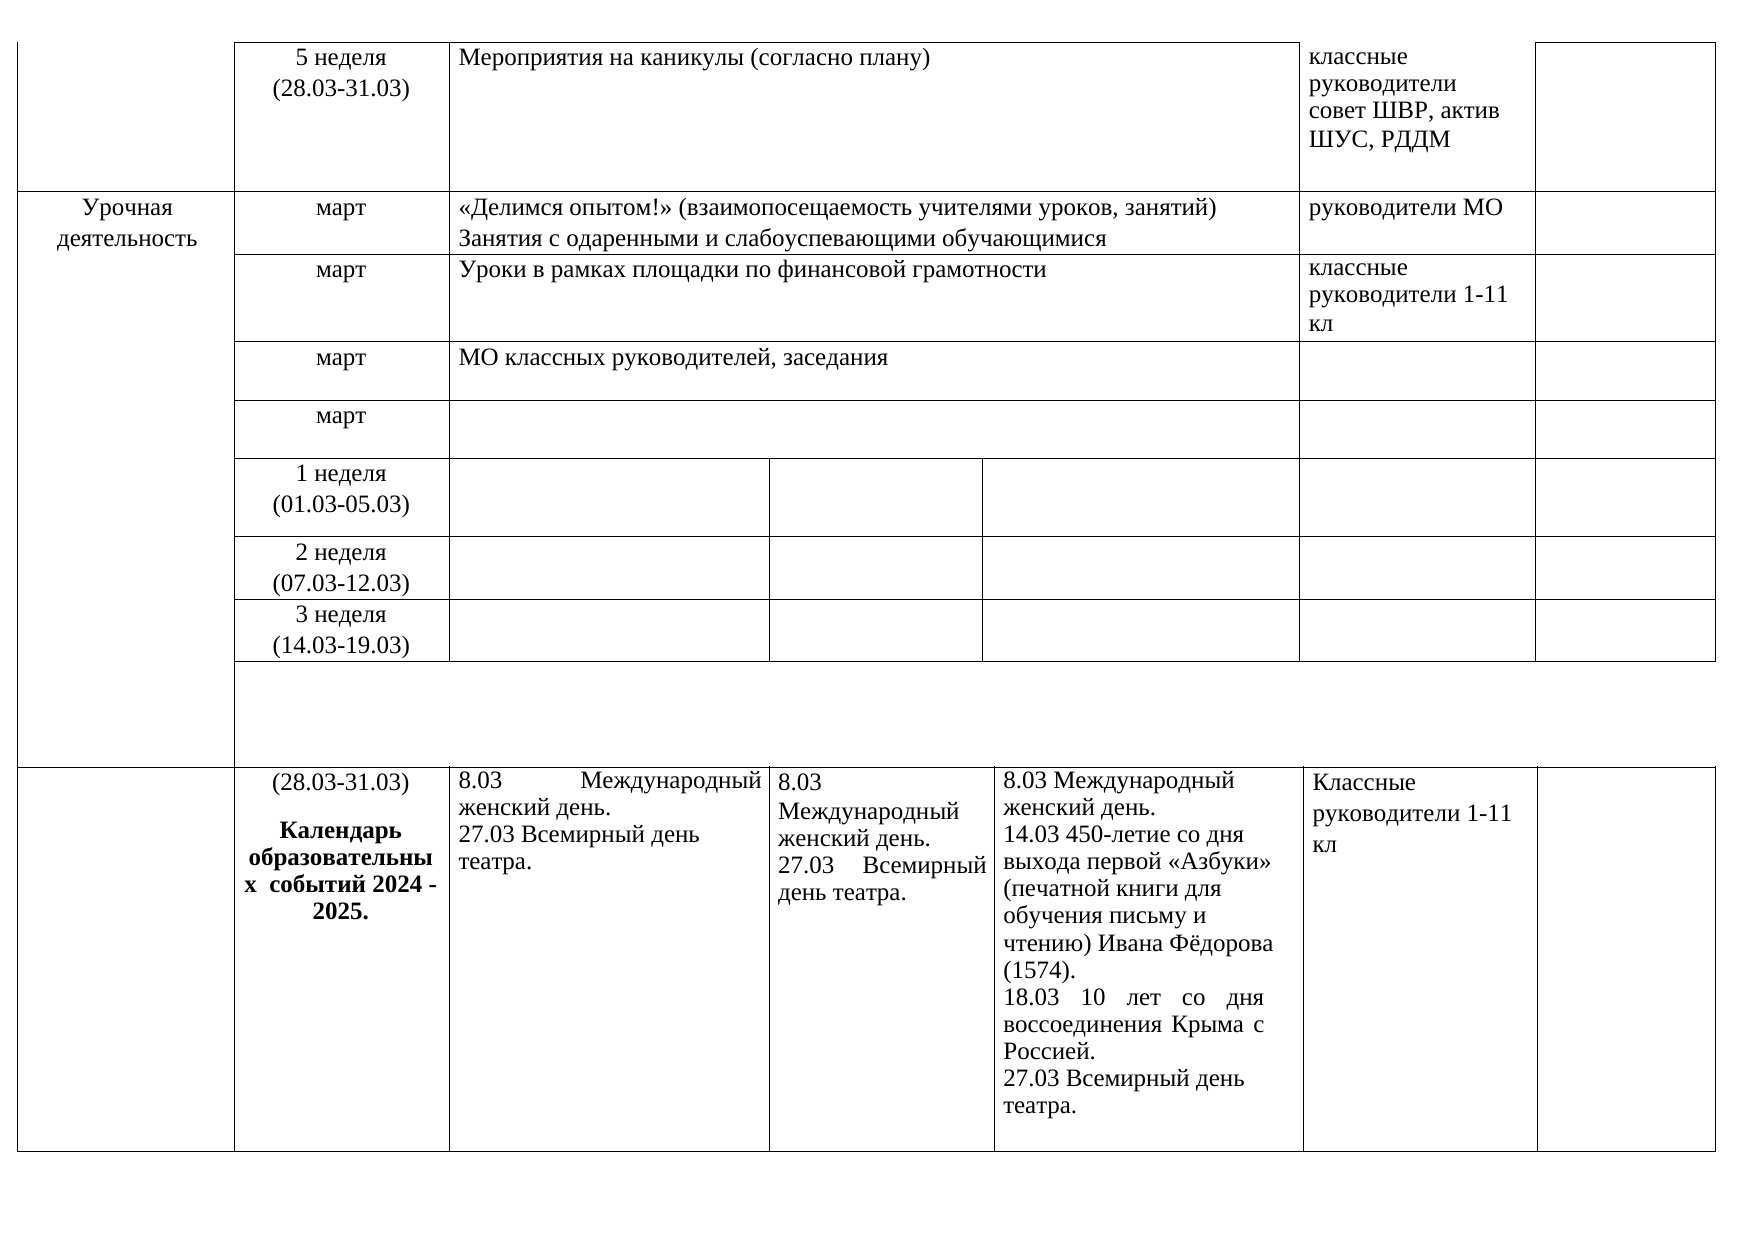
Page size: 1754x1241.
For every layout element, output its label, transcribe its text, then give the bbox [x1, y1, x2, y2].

table_cell 3 неделя (14.03-19.03) [235, 600, 449, 661]
table_cell [1538, 768, 1715, 1151]
table_cell [983, 459, 1299, 536]
table_cell [1536, 600, 1715, 661]
table_cell [983, 537, 1299, 598]
table_cell [450, 600, 769, 661]
table_cell [1536, 43, 1715, 191]
table_cell [1536, 537, 1715, 598]
table_cell [770, 459, 982, 536]
table_cell [983, 600, 1299, 661]
table_cell классные руководители 1-11 кл [1300, 255, 1535, 341]
table_cell март [235, 342, 449, 399]
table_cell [770, 768, 994, 1151]
table_cell [1536, 459, 1715, 536]
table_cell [1304, 768, 1537, 1151]
table_cell [450, 401, 1299, 458]
table_cell МО классных руководителей, заседания [450, 342, 1299, 399]
table_cell [770, 537, 982, 598]
table_cell Уроки в рамках площадки по финансовой грамотности [450, 255, 1299, 341]
table_cell 5 неделя (28.03-31.03) [235, 43, 449, 191]
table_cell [450, 768, 769, 1151]
table_cell «Делимся опытом!» (взаимопосещаемость учителями уроков, занятий) Занятия с одаренными и слабоуспевающими обучающимися [450, 192, 1299, 253]
table_cell [1300, 401, 1535, 458]
table_cell [450, 459, 769, 536]
table_cell март [235, 401, 449, 458]
table_cell Мероприятия на каникулы (согласно плану) [450, 43, 1299, 191]
table_cell [1536, 342, 1715, 399]
table_cell март [235, 192, 449, 253]
table_cell [770, 600, 982, 661]
table_cell март [235, 255, 449, 341]
table_cell 2 неделя (07.03-12.03) [235, 537, 449, 598]
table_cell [235, 768, 449, 1151]
table_cell [18, 768, 234, 1151]
table_cell [1536, 401, 1715, 458]
table_cell руководители МО [1300, 192, 1535, 253]
table_cell [1300, 537, 1535, 598]
table_cell [1536, 255, 1715, 341]
table_cell [1300, 342, 1535, 399]
table_cell Урочная деятельность [18, 192, 234, 766]
table_cell [450, 537, 769, 598]
table_cell 1 неделя (01.03-05.03) [235, 459, 449, 536]
table_cell [1536, 192, 1715, 253]
table_cell [1300, 600, 1535, 661]
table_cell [995, 768, 1303, 1151]
table_cell [1300, 459, 1535, 536]
